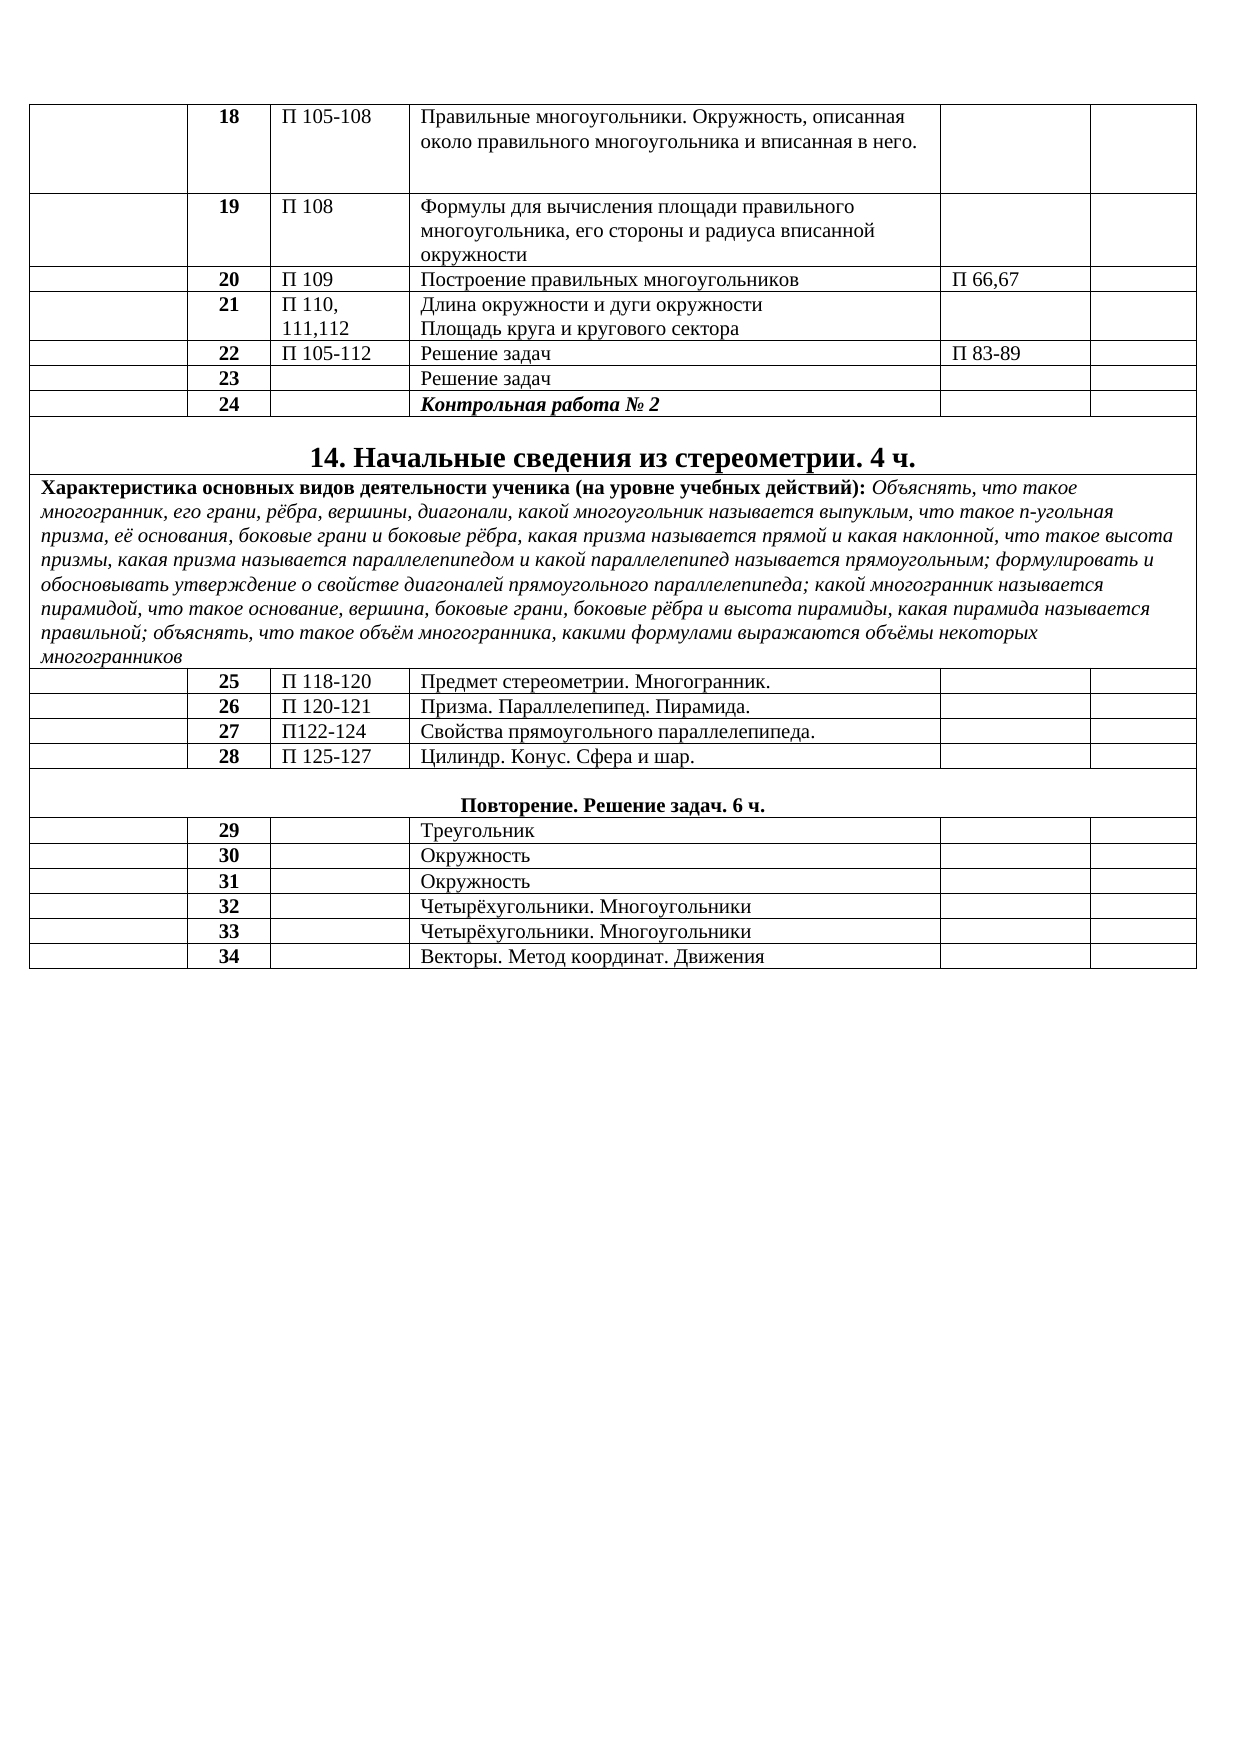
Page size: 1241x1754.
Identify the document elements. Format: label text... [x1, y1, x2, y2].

table_cell [941, 919, 1090, 943]
table_cell [271, 894, 409, 918]
table_cell Четырёхугольники. Многоугольники [410, 919, 940, 943]
table_cell Решение задач [410, 366, 940, 390]
table_cell [941, 944, 1090, 968]
table_cell [941, 105, 1090, 193]
table_cell Построение правильных многоугольников [410, 267, 940, 291]
table_cell П 105-108 [271, 105, 409, 193]
table_cell П 118-120 [271, 669, 409, 693]
table_cell [30, 341, 187, 365]
table_cell 22 [188, 341, 270, 365]
table_cell [30, 105, 187, 193]
table_cell Четырёхугольники. Многоугольники [410, 894, 940, 918]
table_cell [941, 669, 1090, 693]
table_cell Повторение. Решение задач. 6 ч. [30, 769, 1196, 817]
table_cell [1091, 844, 1196, 867]
table_cell [271, 391, 409, 416]
table_cell 20 [188, 267, 270, 291]
table_cell П122-124 [271, 719, 409, 743]
table_cell [1091, 391, 1196, 416]
table_cell [271, 844, 409, 867]
table_cell 18 [188, 105, 270, 193]
table_cell [1091, 341, 1196, 365]
table_cell [941, 366, 1090, 390]
table_cell 23 [188, 366, 270, 390]
table_cell [30, 818, 187, 842]
table_cell [1091, 292, 1196, 340]
table_cell [30, 719, 187, 743]
table_cell [30, 869, 187, 893]
table_cell [30, 694, 187, 718]
table_cell П 125-127 [271, 744, 409, 768]
table_cell [30, 919, 187, 943]
table_cell П 109 [271, 267, 409, 291]
table_cell [941, 292, 1090, 340]
table_cell 33 [188, 919, 270, 943]
table_cell [941, 869, 1090, 893]
table_cell [30, 744, 187, 768]
table_cell Контрольная работа № 2 [410, 391, 940, 416]
table_cell [1091, 719, 1196, 743]
table_cell 27 [188, 719, 270, 743]
table_cell [1091, 818, 1196, 842]
table_cell [941, 818, 1090, 842]
table_cell [941, 744, 1090, 768]
table_cell [941, 194, 1090, 266]
table_cell П 105-112 [271, 341, 409, 365]
table_cell Предмет стереометрии. Многогранник. [410, 669, 940, 693]
table_cell 19 [188, 194, 270, 266]
table_cell 14. Начальные сведения из стереометрии. 4 ч. [30, 417, 1196, 474]
table_cell Цилиндр. Конус. Сфера и шар. [410, 744, 940, 768]
table_cell [1091, 105, 1196, 193]
table_cell 21 [188, 292, 270, 340]
table_cell [30, 267, 187, 291]
table_cell [30, 669, 187, 693]
table_cell [1091, 694, 1196, 718]
table_cell 31 [188, 869, 270, 893]
table_cell [30, 194, 187, 266]
table_cell П 110, 111,112 [271, 292, 409, 340]
table_cell 25 [188, 669, 270, 693]
table_cell Свойства прямоугольного параллелепипеда. [410, 719, 940, 743]
table_cell [30, 292, 187, 340]
table_cell [30, 366, 187, 390]
table_cell [271, 818, 409, 842]
table_cell П 120-121 [271, 694, 409, 718]
table_cell 28 [188, 744, 270, 768]
table_cell [30, 391, 187, 416]
table_cell [941, 694, 1090, 718]
table_cell [941, 894, 1090, 918]
table_cell Окружность [410, 844, 940, 867]
table_cell 29 [188, 818, 270, 842]
table_cell Правильные многоугольники. Окружность, описанная около правильного многоугольника и вписанная в него. [410, 105, 940, 193]
table_cell Окружность [410, 869, 940, 893]
table_cell [1091, 669, 1196, 693]
table_cell [1091, 267, 1196, 291]
table_cell Длина окружности и дуги окружности Площадь круга и кругового сектора [410, 292, 940, 340]
table_cell 24 [188, 391, 270, 416]
table_cell [271, 944, 409, 968]
table_cell Характеристика основных видов деятельности ученика (на уровне учебных действий): Объяснять, что такое многогранник, его грани, рёбра, вершины, диагонали, какой многоугольник называется выпуклым, что такое п-угольная призма, её основания, боковые грани и боковые рёбра, какая призма называется прямой и какая наклонной, что такое высота призмы, какая призма называется параллелепипедом и какой параллелепипед называется прямоугольным; формулировать и обосновывать утверждение о свойстве диагоналей прямоугольного параллелепипеда; какой многогранник называется пирамидой, что такое основание, вершина, боковые грани, боковые рёбра и высота пирамиды, какая пирамида называется правильной; объяснять, что такое объём многогранника, какими формулами выражаются объёмы некоторых многогранников [30, 475, 1196, 668]
table_cell Формулы для вычисления площади правильного многоугольника, его стороны и радиуса вписанной окружности [410, 194, 940, 266]
table_cell П 66,67 [941, 267, 1090, 291]
table_cell П 108 [271, 194, 409, 266]
table_cell [30, 894, 187, 918]
table_cell 26 [188, 694, 270, 718]
table_cell Векторы. Метод координат. Движения [410, 944, 940, 968]
table_cell Треугольник [410, 818, 940, 842]
table_cell П 83-89 [941, 341, 1090, 365]
table_cell Призма. Параллелепипед. Пирамида. [410, 694, 940, 718]
table_cell [271, 366, 409, 390]
table_cell [941, 719, 1090, 743]
table_cell [30, 944, 187, 968]
table_cell [1091, 919, 1196, 943]
table_cell [1091, 744, 1196, 768]
table_cell [941, 844, 1090, 867]
table_cell [1091, 869, 1196, 893]
table_cell [1091, 366, 1196, 390]
table_cell [271, 869, 409, 893]
table_cell [941, 391, 1090, 416]
table_cell 30 [188, 844, 270, 867]
table_cell [271, 919, 409, 943]
table_cell [30, 844, 187, 867]
table_cell 34 [188, 944, 270, 968]
table_cell [1091, 944, 1196, 968]
table_cell 32 [188, 894, 270, 918]
table_cell [1091, 194, 1196, 266]
table_cell [1091, 894, 1196, 918]
table_cell Решение задач [410, 341, 940, 365]
